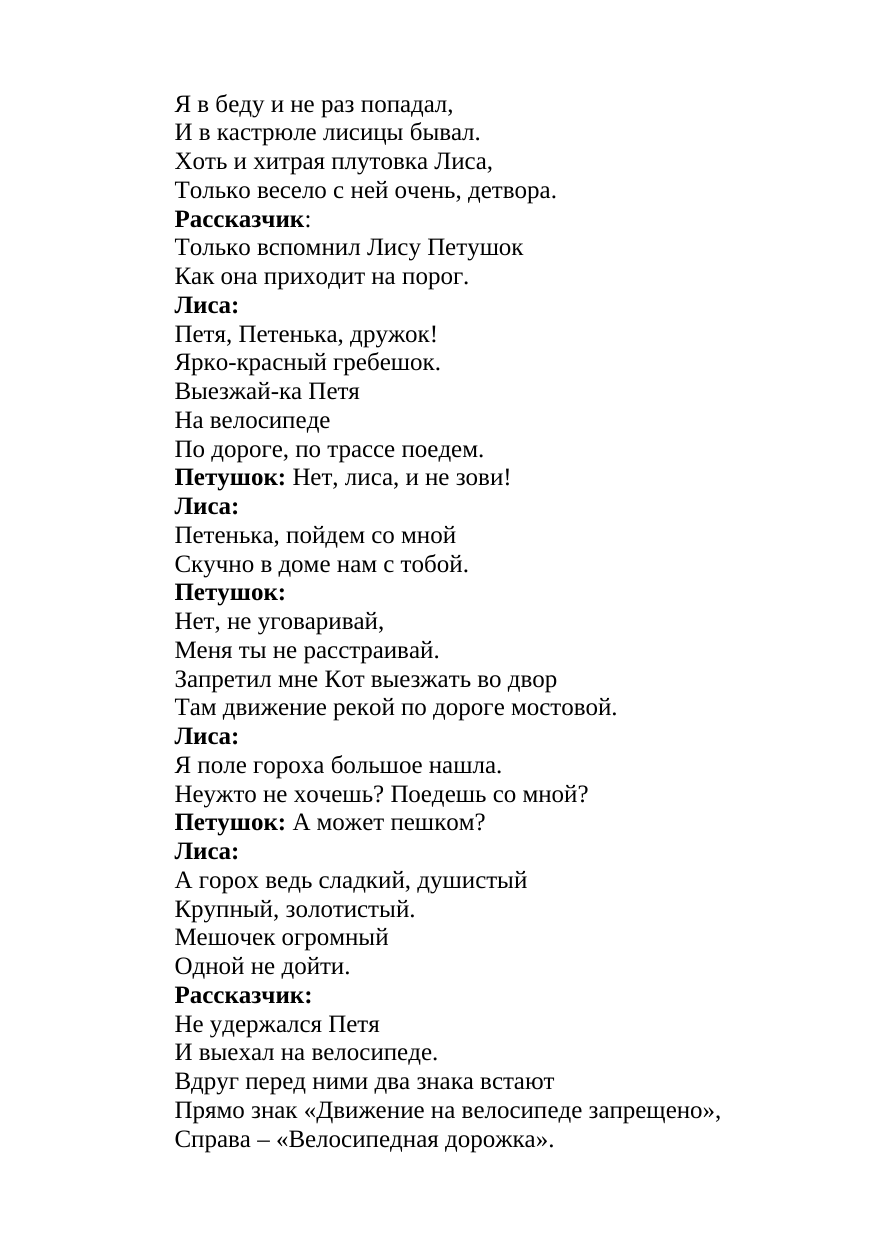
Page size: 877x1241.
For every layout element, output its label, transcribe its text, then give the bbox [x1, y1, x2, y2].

text Прямо знак «Движение на велосипеде запрещено», [174, 1095, 759, 1124]
text Лиса: [174, 721, 759, 750]
text Я поле гороха большое нашла. [174, 750, 759, 779]
text Петушок: А может пешком? [174, 807, 759, 836]
text Выезжай-ка Петя [174, 376, 759, 405]
text Справа – «Велосипедная дорожка». [174, 1124, 759, 1152]
text Мешочек огромный [174, 922, 759, 951]
text Нет, не уговаривай, [174, 606, 759, 635]
text Ярко-красный гребешок. [174, 347, 759, 376]
text Запретил мне Кот выезжать во двор [174, 664, 759, 692]
text На велосипеде [174, 405, 759, 434]
text Как она приходит на порог. [174, 261, 759, 290]
text Рассказчик: [174, 980, 759, 1009]
text Не удержался Петя [174, 1009, 759, 1037]
text А горох ведь сладкий, душистый [174, 865, 759, 894]
text Скучно в доме нам с тобой. [174, 549, 759, 577]
text И в кастрюле лисицы бывал. [174, 117, 759, 146]
text Петя, Петенька, дружок! [174, 319, 759, 347]
text Меня ты не расстраивай. [174, 635, 759, 664]
text Лиса: [174, 290, 759, 319]
text Лиса: [174, 491, 759, 520]
text Крупный, золотистый. [174, 894, 759, 922]
text Только весело с ней очень, детвора. [174, 175, 759, 204]
text Неужто не хочешь? Поедешь со мной? [174, 779, 759, 807]
text Я в беду и не раз попадал, [174, 89, 759, 117]
text Там движение рекой по дороге мостовой. [174, 692, 759, 721]
text Петушок: [174, 577, 759, 606]
text Петушок: Нет, лиса, и не зови! [174, 462, 759, 491]
text Хоть и хитрая плутовка Лиса, [174, 146, 759, 175]
text Только вспомнил Лису Петушок [174, 232, 759, 261]
text Вдруг перед ними два знака встают [174, 1066, 759, 1095]
text По дороге, по трассе поедем. [174, 434, 759, 462]
text Одной не дойти. [174, 951, 759, 980]
text Рассказчик: [174, 204, 759, 232]
text Лиса: [174, 836, 759, 865]
text И выехал на велосипеде. [174, 1037, 759, 1066]
text Петенька, пойдем со мной [174, 520, 759, 549]
